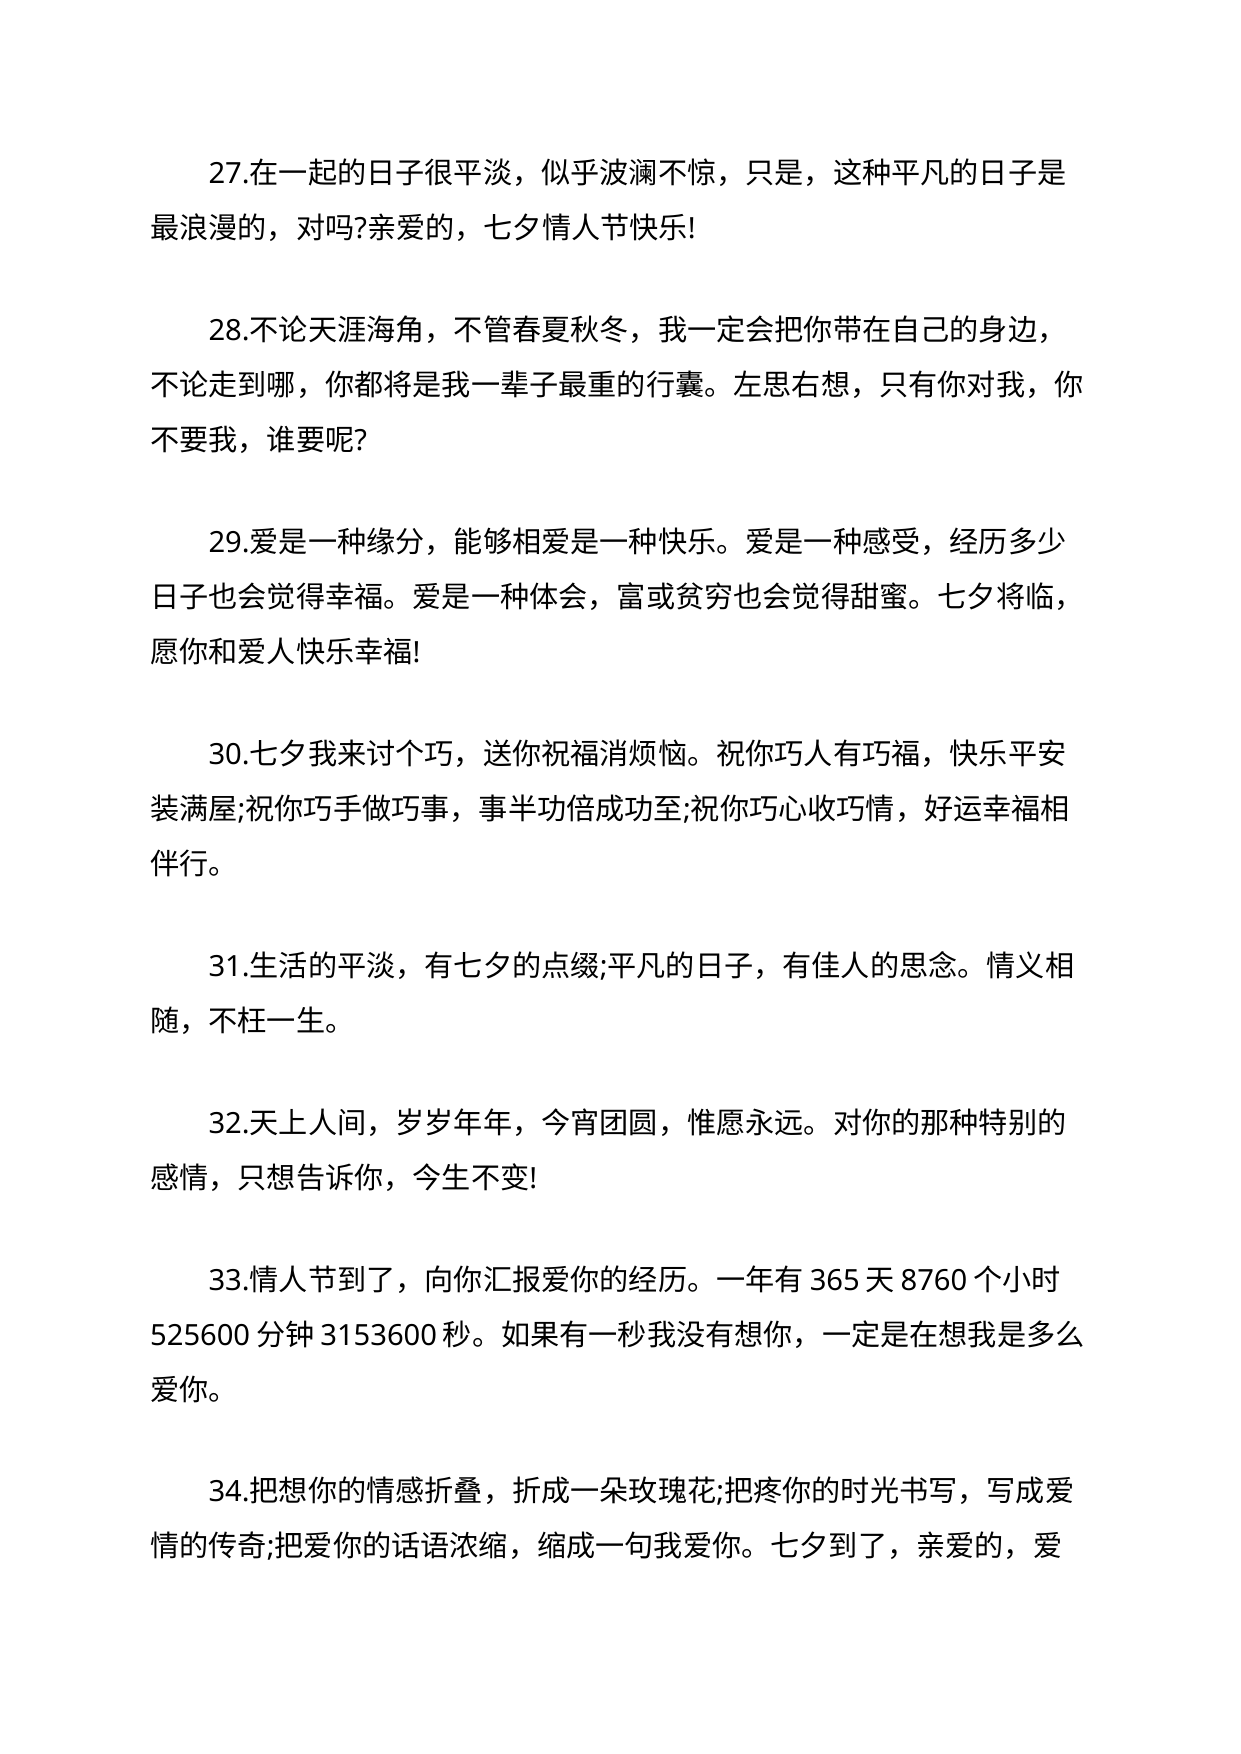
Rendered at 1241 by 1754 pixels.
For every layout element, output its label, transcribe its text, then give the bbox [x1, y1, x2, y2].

text 27.在一起的日子很平淡，似乎波澜不惊，只是，这种平凡的日子是最浪漫的，对吗?亲爱的，七夕情人节快乐! [150, 150, 1090, 247]
text 30.七夕我来讨个巧，送你祝福消烦恼。祝你巧人有巧福，快乐平安装满屋;祝你巧手做巧事，事半功倍成功至;祝你巧心收巧情，好运幸福相伴行。 [150, 731, 1090, 883]
text 32.天上人间，岁岁年年，今宵团圆，惟愿永远。对你的那种特别的感情，只想告诉你，今生不变! [150, 1099, 1090, 1197]
text 31.生活的平淡，有七夕的点缀;平凡的日子，有佳人的思念。情义相随，不枉一生。 [150, 942, 1090, 1040]
text 29.爱是一种缘分，能够相爱是一种快乐。爱是一种感受，经历多少日子也会觉得幸福。爱是一种体会，富或贫穷也会觉得甜蜜。七夕将临，愿你和爱人快乐幸福! [150, 519, 1090, 671]
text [150, 1468, 1090, 1565]
text 33.情人节到了，向你汇报爱你的经历。一年有365天8760个小时525600分钟3153600秒。如果有一秒我没有想你，一定是在想我是多么爱你。 [150, 1256, 1090, 1408]
text 28.不论天涯海角，不管春夏秋冬，我一定会把你带在自己的身边，不论走到哪，你都将是我一辈子最重的行囊。左思右想，只有你对我，你不要我，谁要呢? [150, 307, 1090, 459]
